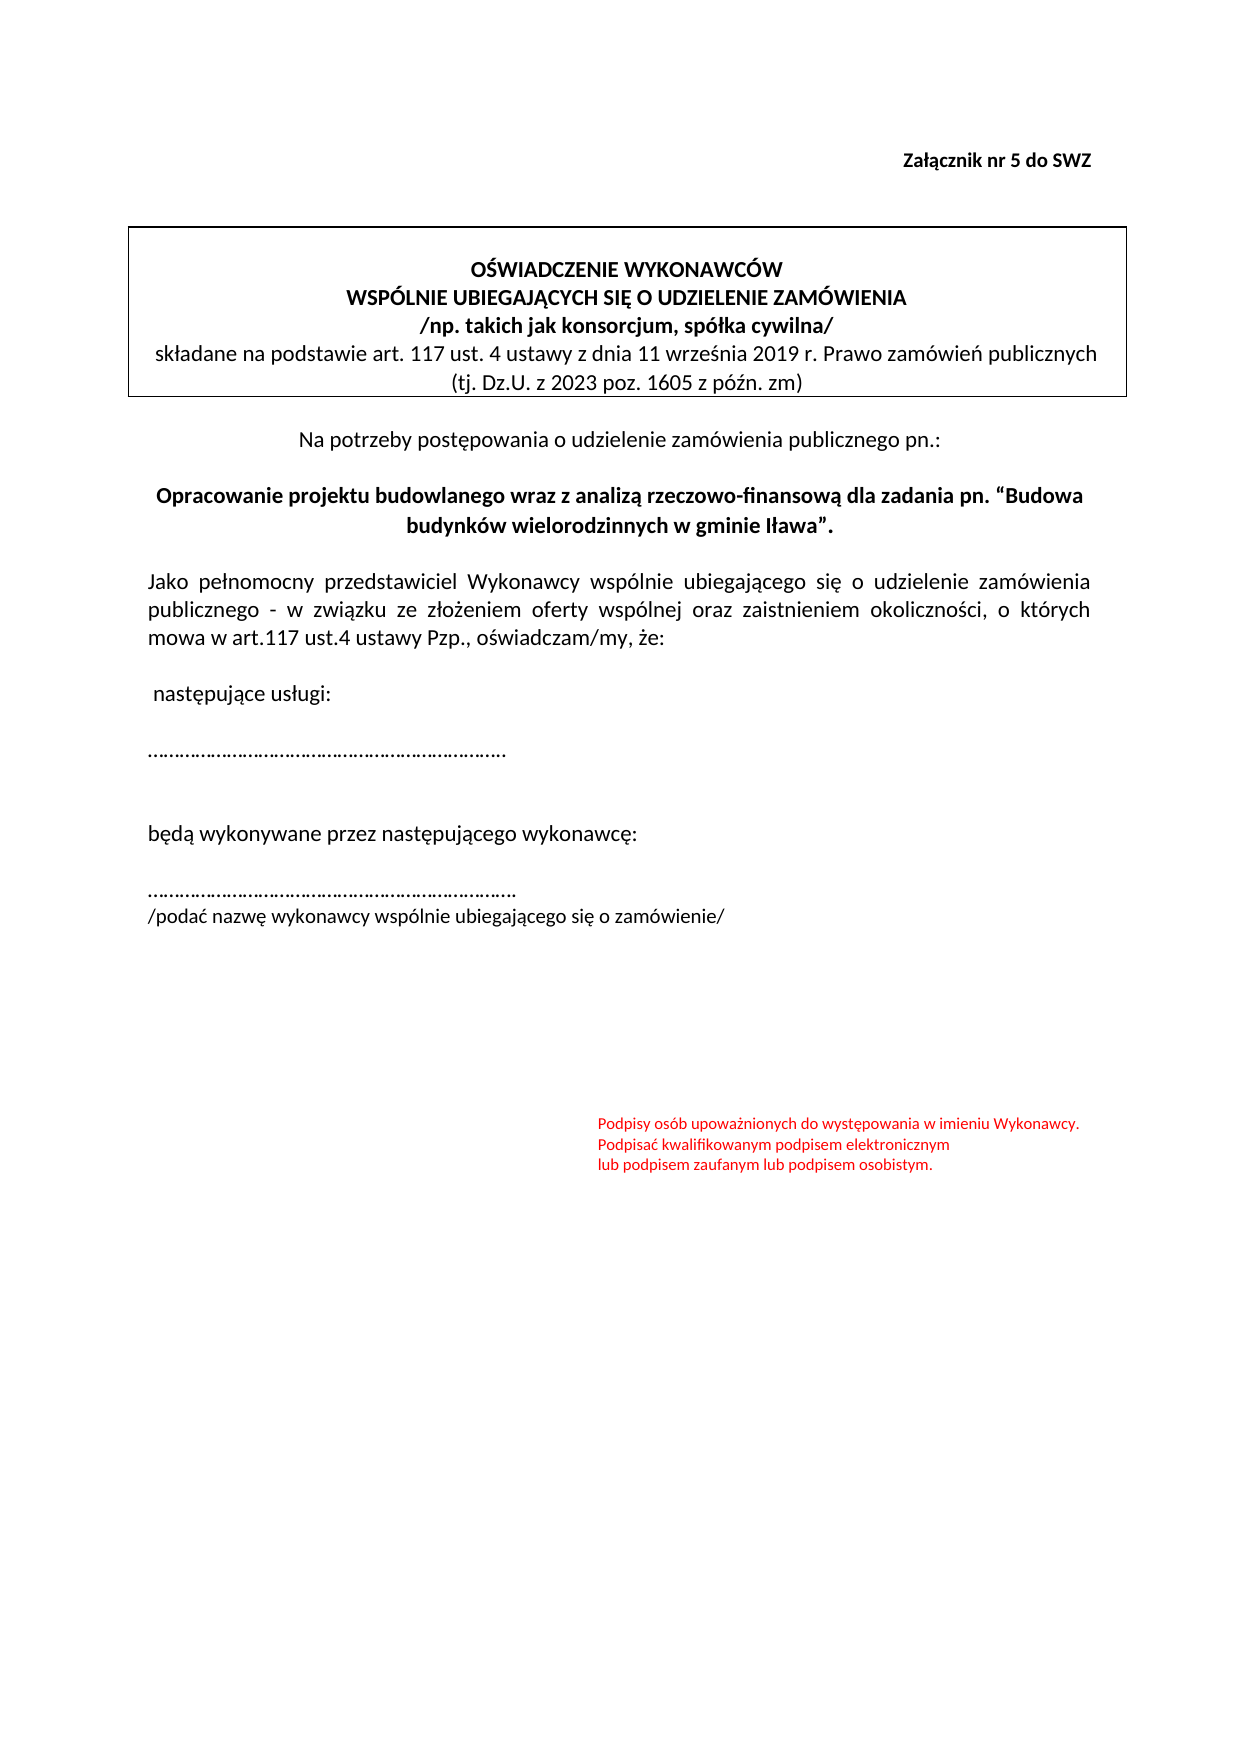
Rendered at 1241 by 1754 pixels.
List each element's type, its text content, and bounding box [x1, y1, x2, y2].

text ……………………………………………………………. [148, 876, 1093, 903]
text będą wykonywane przez następującego wykonawcę: [148, 819, 1093, 847]
table_header OŚWIADCZENIE WYKONAWCÓW WSPÓLNIE UBIEGAJĄCYCH SIĘ O UDZIELENIE ZAMÓWIENIA /np. takich jak konsorcjum, spółka cywilna/ składane na podstawie art. 117 ust. 4 ustawy z dnia 11 września 2019 r. Prawo zamówień publicznych (tj. Dz.U. z 2023 poz. 1605 z późn. zm) [129, 228, 1126, 396]
text Podpisy osób upoważnionych do występowania w imieniu Wykonawcy. [598, 1113, 1093, 1134]
text lub podpisem zaufanym lub podpisem osobistym. [598, 1154, 1093, 1174]
text Opracowanie projektu budowlanego wraz z analizą rzeczowo-finansową dla zadania pn. “Budowa budynków wielorodzinnych w gminie Iława”. [148, 481, 1093, 539]
text Podpisać kwalifikowanym podpisem elektronicznym [598, 1134, 1093, 1154]
text ………………………………………………………….. [148, 735, 1093, 763]
text /podać nazwę wykonawcy wspólnie ubiegającego się o zamówienie/ [148, 903, 1093, 929]
text Jako pełnomocny przedstawiciel Wykonawcy wspólnie ubiegającego się o udzielenie zamówienia publicznego - w związku ze złożeniem oferty wspólnej oraz zaistnieniem okoliczności, o których mowa w art.117 ust.4 ustawy Pzp., oświadczam/my, że: [148, 567, 1093, 651]
text Załącznik nr 5 do SWZ [738, 148, 1091, 173]
text następujące usługi: [148, 679, 1093, 707]
text Na potrzeby postępowania o udzielenie zamówienia publicznego pn.: [148, 425, 1093, 453]
